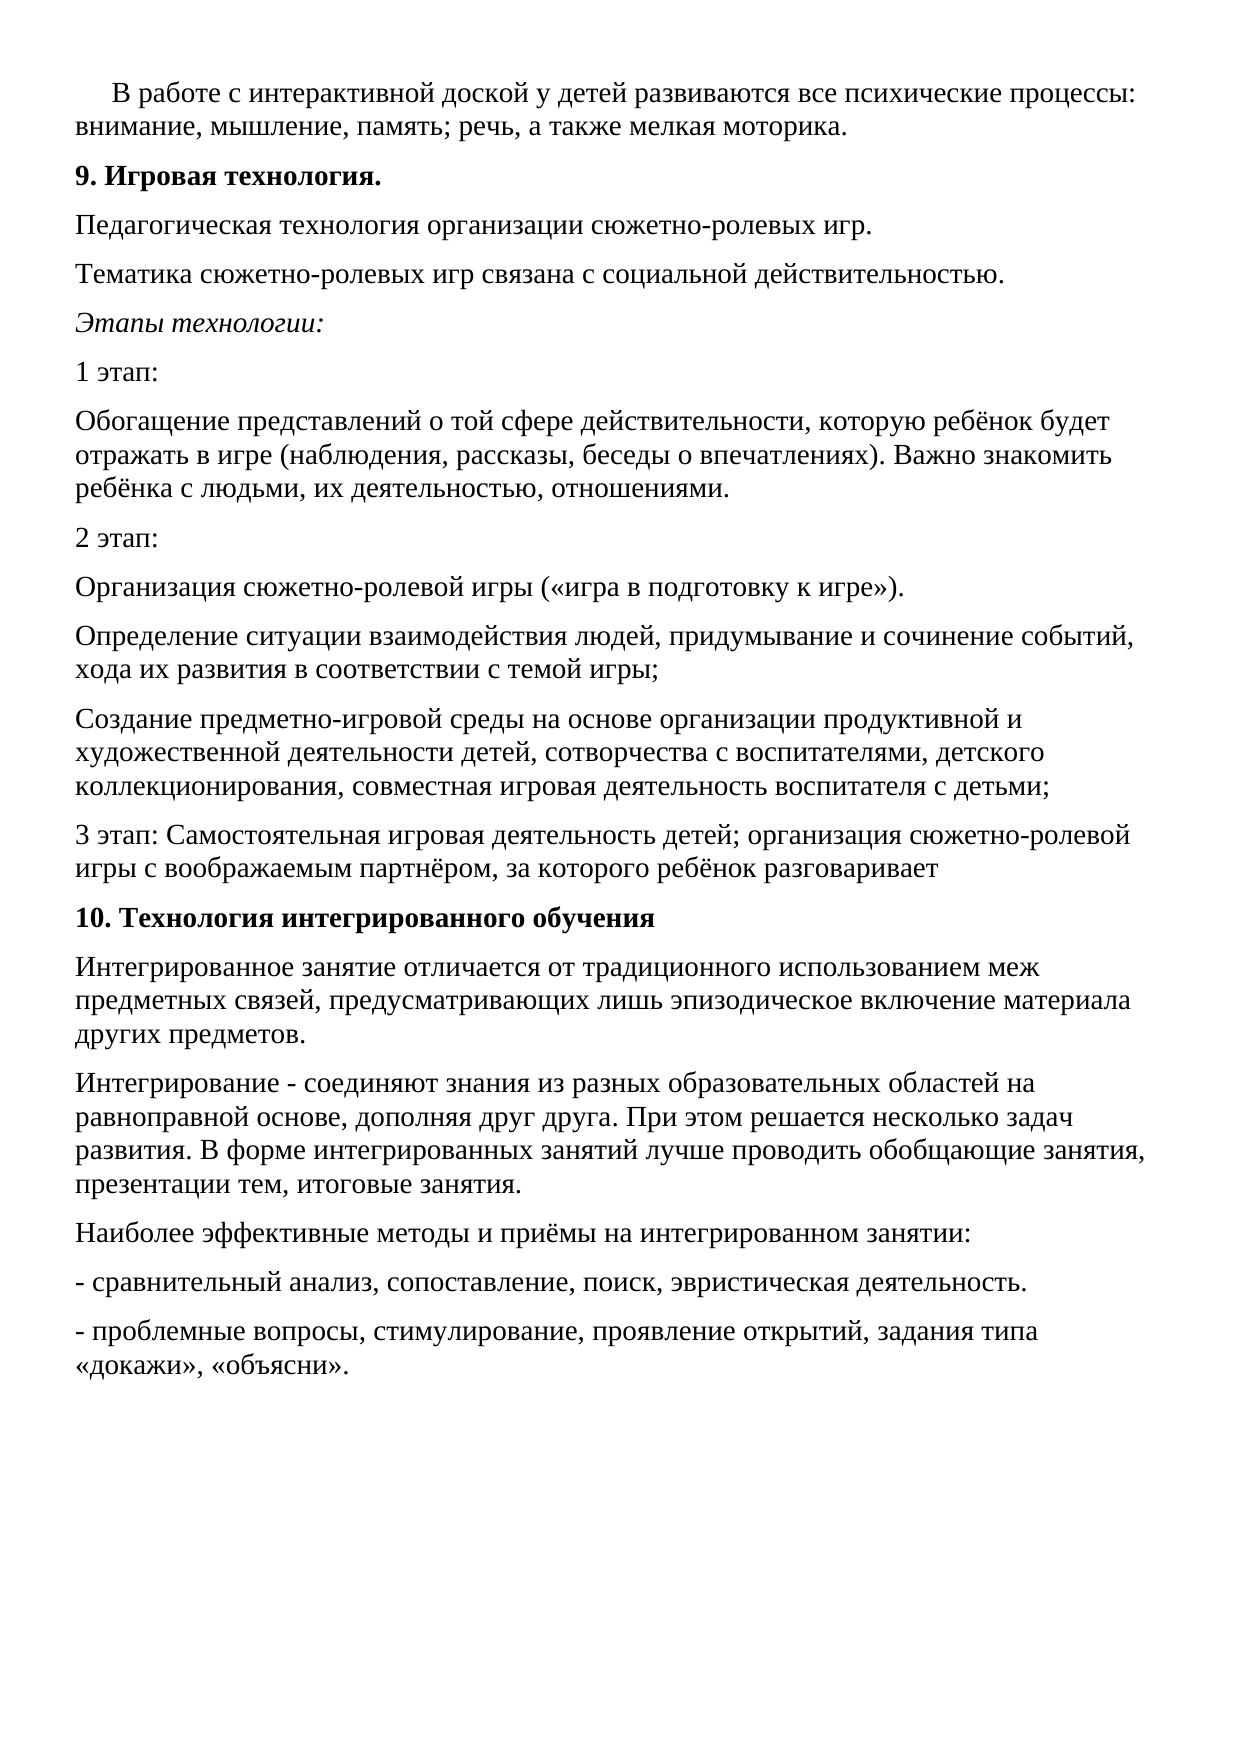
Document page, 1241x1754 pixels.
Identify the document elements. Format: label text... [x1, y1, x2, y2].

text 2 этап: [75, 520, 1165, 553]
text 10. Технология интегрированного обучения [75, 900, 1165, 933]
text Определение ситуации взаимодействия людей, придумывание и сочинение событий, хода их развития в соответствии с темой игры; [75, 618, 1165, 685]
text Наиболее эффективные методы и приёмы на интегрированном занятии: [75, 1215, 1165, 1248]
text 3 этап: Самостоятельная игровая деятельность детей; организация сюжетно-ролевой игры с воображаемым партнёром, за которого ребёнок разговаривает [75, 817, 1165, 884]
text 1 этап: [75, 354, 1165, 388]
text Этапы технологии: [75, 305, 1165, 339]
text Обогащение представлений о той сфере действительности, которую ребёнок будет отражать в игре (наблюдения, рассказы, беседы о впечатлениях). Важно знакомить ребёнка с людьми, их деятельностью, отношениями. [75, 403, 1165, 504]
text Педагогическая технология организации сюжетно-ролевых игр. [75, 207, 1165, 240]
text Интегрированное занятие отличается от традиционного использованием меж предметных связей, предусматривающих лишь эпизодическое включение материала других предметов. [75, 949, 1165, 1049]
text Создание предметно-игровой среды на основе организации продуктивной и художественной деятельности детей, сотворчества с воспитателями, детского коллекционирования, совместная игровая деятельность воспитателя с детьми; [75, 701, 1165, 801]
text Тематика сюжетно-ролевых игр связана с социальной действительностью. [75, 256, 1165, 289]
text - проблемные вопросы, стимулирование, проявление открытий, задания типа «докажи», «объясни». [75, 1313, 1165, 1380]
text Интегрирование - соединяют знания из разных образовательных областей на равноправной основе, дополняя друг друга. При этом решается несколько задач развития. В форме интегрированных занятий лучше проводить обобщающие занятия, презентации тем, итоговые занятия. [75, 1065, 1165, 1199]
text 9. Игровая технология. [75, 158, 1165, 191]
text Организация сюжетно-ролевой игры («игра в подготовку к игре»). [75, 569, 1165, 602]
text - сравнительный анализ, сопоставление, поиск, эвристическая деятельность. [75, 1264, 1165, 1298]
text В работе с интерактивной доской у детей развиваются все психические процессы: внимание, мышление, память; речь, а также мелкая моторика. [75, 75, 1165, 142]
